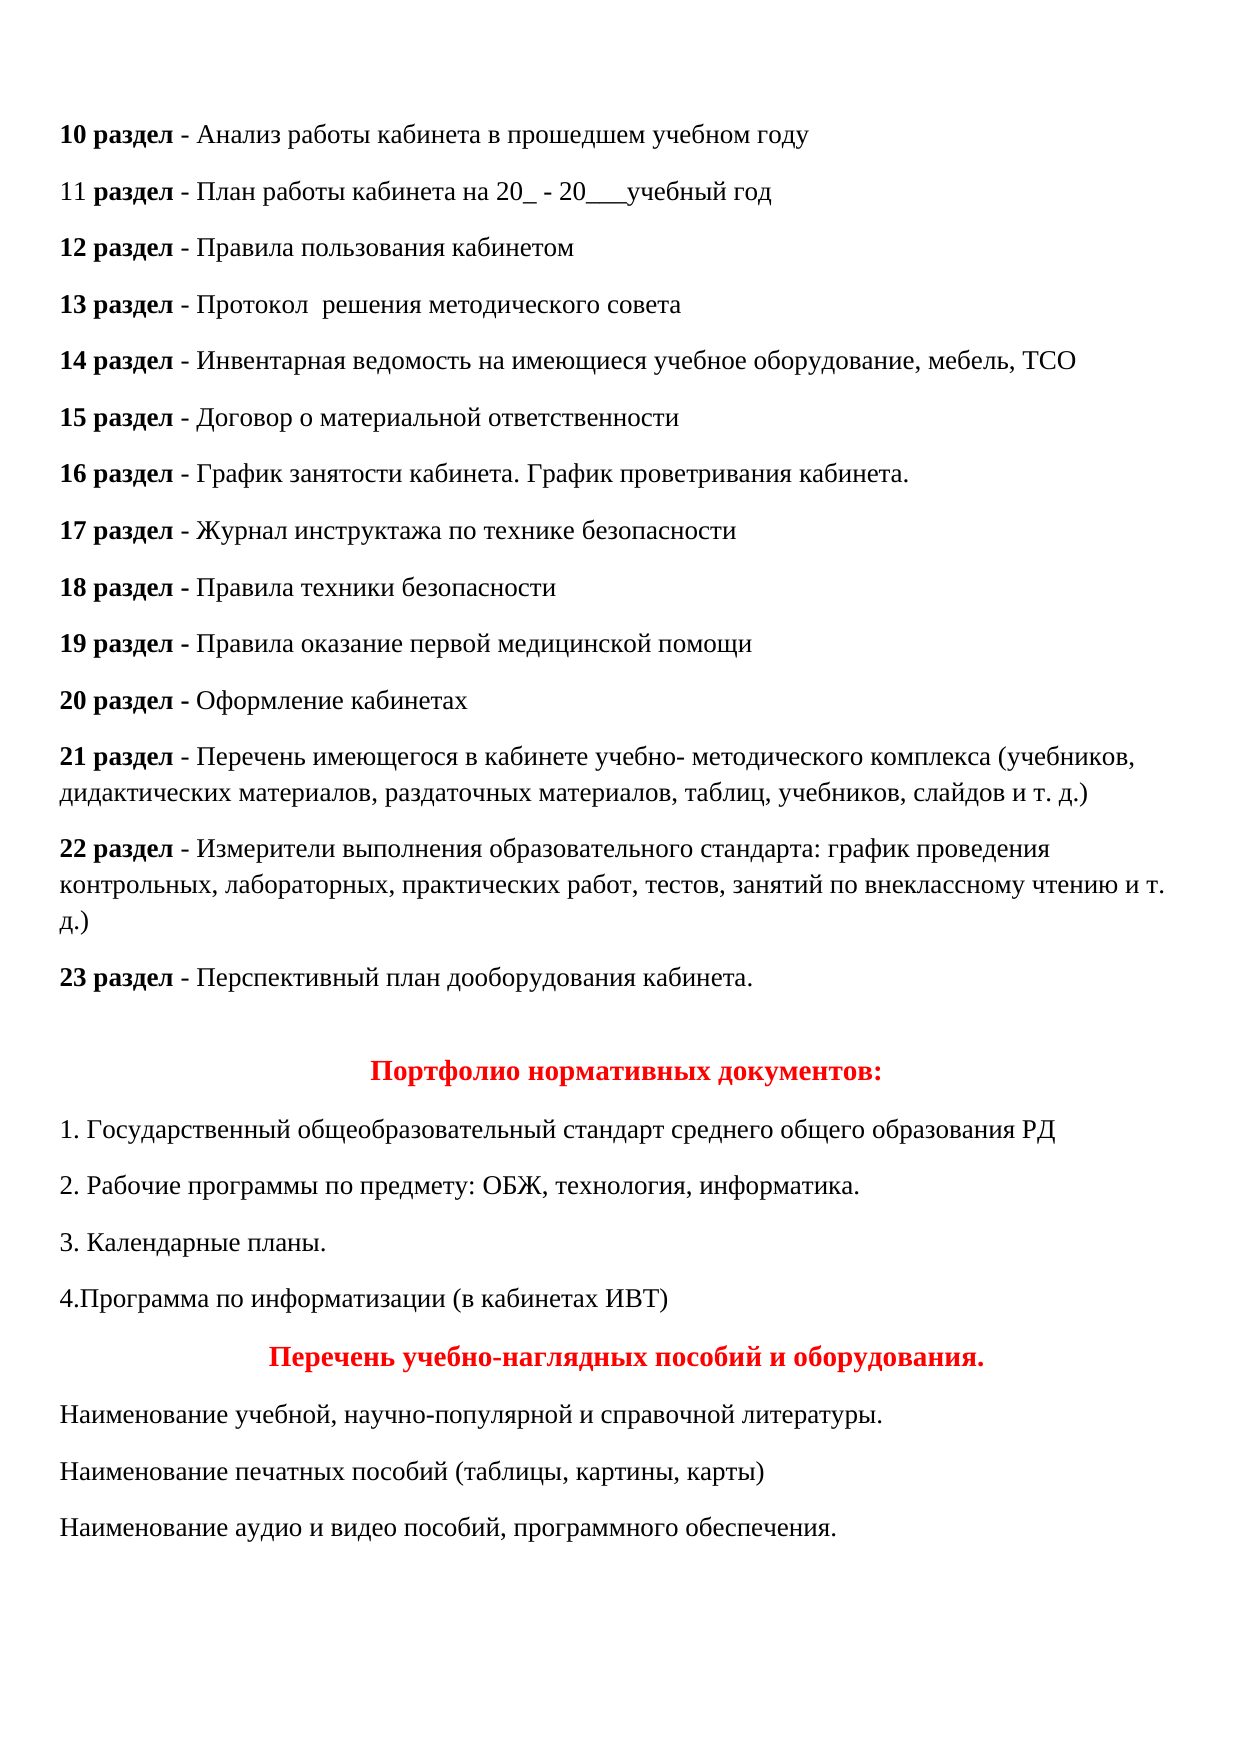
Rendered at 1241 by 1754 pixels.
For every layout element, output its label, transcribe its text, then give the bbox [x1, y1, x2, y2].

text 19 раздел - Правила оказание первой медицинской помощи [59, 627, 1194, 658]
text 21 раздел - Перечень имеющегося в кабинете учебно- методического комплекса (учебников, дидактических материалов, раздаточных материалов, таблиц, учебников, слайдов и т. д.) [59, 740, 1194, 807]
text 23 раздел - Перспективный план дооборудования кабинета. [59, 961, 1194, 992]
text 4.Программа по информатизации (в кабинетах ИВТ) [59, 1282, 1194, 1313]
text 14 раздел - Инвентарная ведомость на имеющиеся учебное оборудование, мебель, ТСО [59, 344, 1194, 376]
text 11 раздел - План работы кабинета на 20_ - 20___учебный год [59, 175, 1194, 206]
text Перечень учебно-наглядных пособий и оборудования. [59, 1339, 1194, 1372]
text 2. Рабочие программы по предмету: ОБЖ, технология, информатика. [59, 1169, 1194, 1200]
text Портфолио нормативных документов: [59, 1017, 1194, 1087]
text 1. Государственный общеобразовательный стандарт среднего общего образования РД [59, 1113, 1194, 1144]
text 10 раздел - Анализ работы кабинета в прошедшем учебном году [59, 118, 1194, 149]
text 12 раздел - Правила пользования кабинетом [59, 231, 1194, 262]
text 18 раздел - Правила техники безопасности [59, 571, 1194, 602]
text Наименование печатных пособий (таблицы, картины, карты) [59, 1455, 1194, 1486]
text 22 раздел - Измерители выполнения образовательного стандарта: график проведения контрольных, лабораторных, практических работ, тестов, занятий по внеклассному чтению и т. д.) [59, 833, 1194, 935]
text 20 раздел - Оформление кабинетах [59, 684, 1194, 715]
text 3. Календарные планы. [59, 1226, 1194, 1257]
text 13 раздел - Протокол решения методического совета [59, 288, 1194, 319]
text Наименование аудио и видео пособий, программного обеспечения. [59, 1511, 1194, 1543]
text 15 раздел - Договор о материальной ответственности [59, 401, 1194, 432]
text Наименование учебной, научно-популярной и справочной литературы. [59, 1398, 1194, 1429]
text 16 раздел - График занятости кабинета. График проветривания кабинета. [59, 457, 1194, 489]
text 17 раздел - Журнал инструктажа по технике безопасности [59, 514, 1194, 545]
